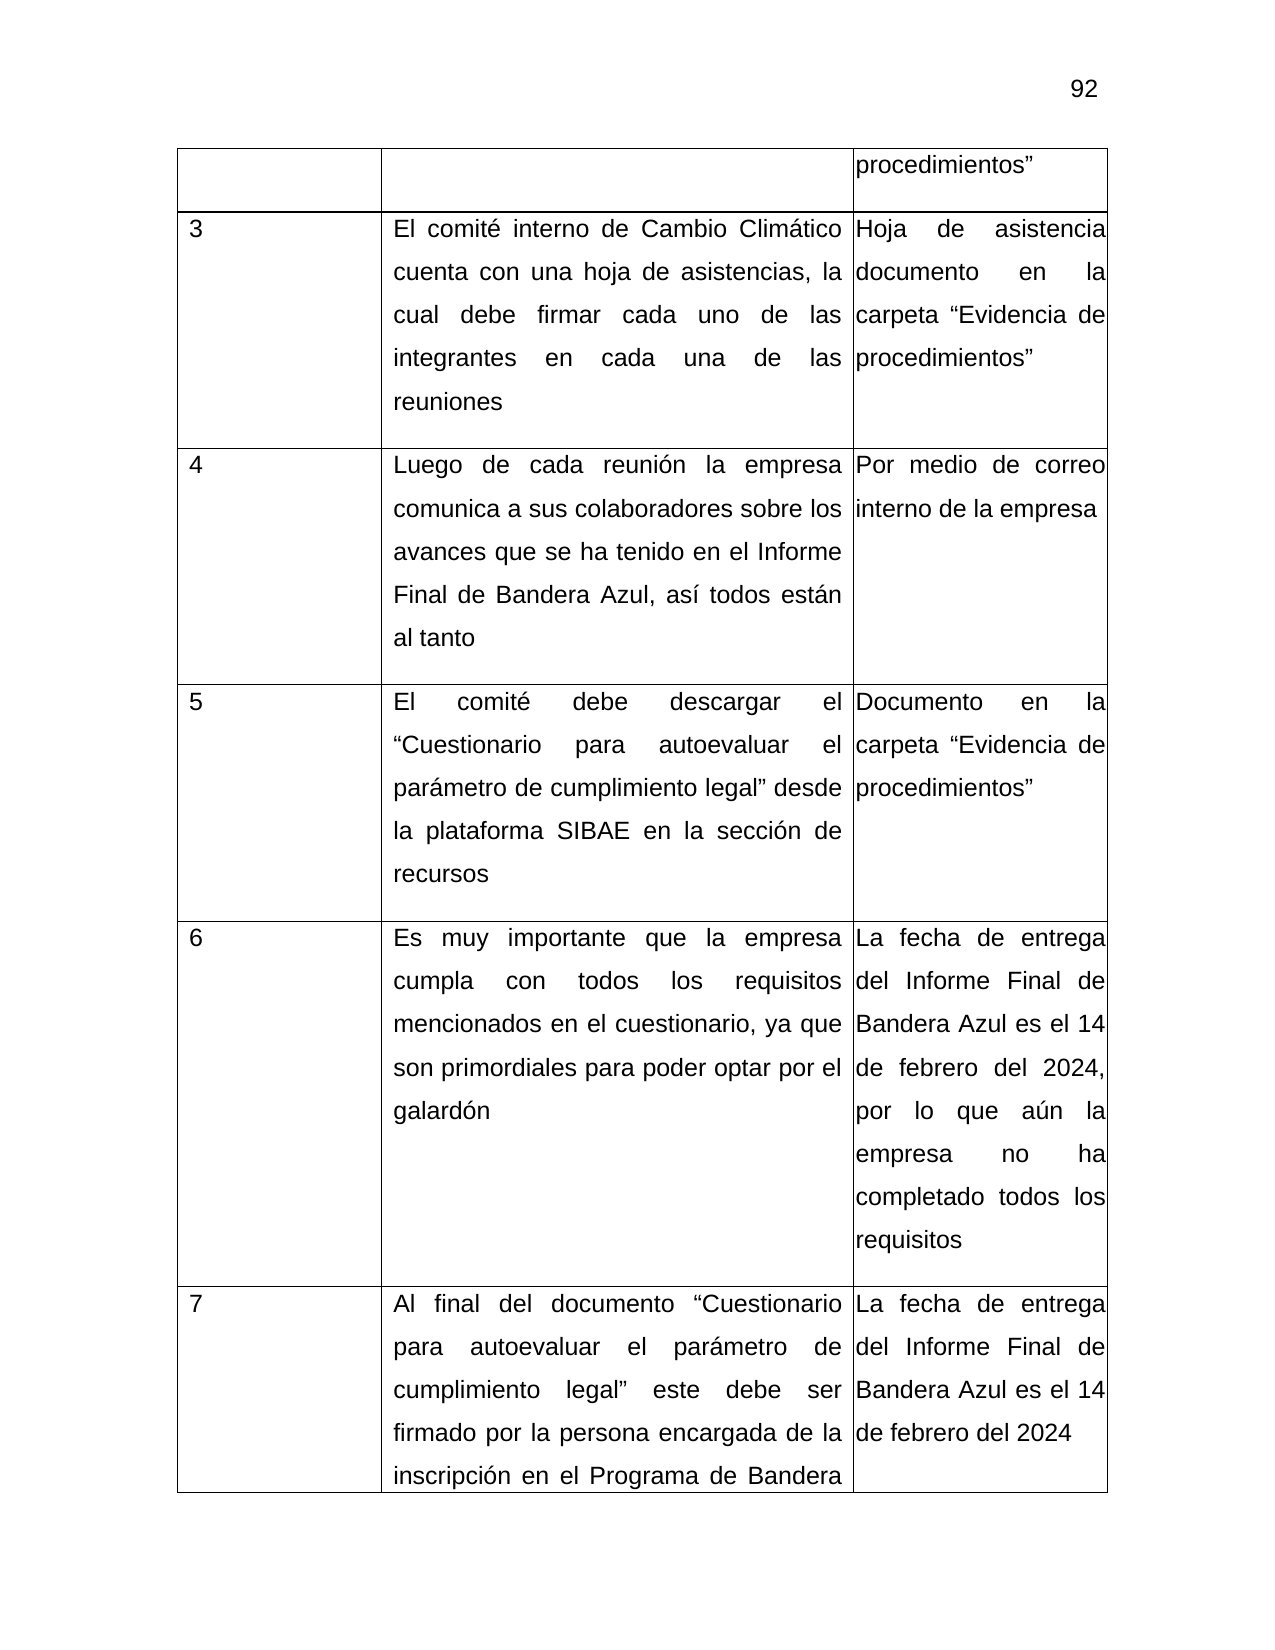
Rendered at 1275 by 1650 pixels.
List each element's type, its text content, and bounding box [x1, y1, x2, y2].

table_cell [854, 149, 1107, 211]
table_cell Luego de cada reunión la empresa comunica a sus colaboradores sobre los avances que se ha tenido en el Informe Final de Bandera Azul, así todos están al tanto [382, 449, 853, 684]
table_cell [382, 149, 853, 211]
table_cell El comité debe descargar el “Cuestionario para autoevaluar el parámetro de cumplimiento legal” desde la plataforma SIBAE en la sección de recursos [382, 685, 853, 921]
table_cell 6 [178, 922, 381, 1286]
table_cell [854, 1287, 1107, 1492]
table_cell 7 [178, 1287, 381, 1492]
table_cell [382, 1287, 853, 1492]
table_cell La fecha de entrega del Informe Final de Bandera Azul es el 14 de febrero del 2024, por lo que aún la empresa no ha completado todos los requisitos [854, 922, 1107, 1286]
table_cell Hoja de asistencia documento en la carpeta “Evidencia de procedimientos” [854, 213, 1107, 448]
table_cell El comité interno de Cambio Climático cuenta con una hoja de asistencias, la cual debe firmar cada uno de las integrantes en cada una de las reuniones [382, 213, 853, 448]
table_cell 5 [178, 685, 381, 921]
table_cell Es muy importante que la empresa cumpla con todos los requisitos mencionados en el cuestionario, ya que son primordiales para poder optar por el galardón [382, 922, 853, 1286]
table_cell Documento en la carpeta “Evidencia de procedimientos” [854, 685, 1107, 921]
table_cell 3 [178, 213, 381, 448]
table_cell 2 [178, 149, 381, 211]
table_cell 4 [178, 449, 381, 684]
table_cell Por medio de correo interno de la empresa [854, 449, 1107, 684]
